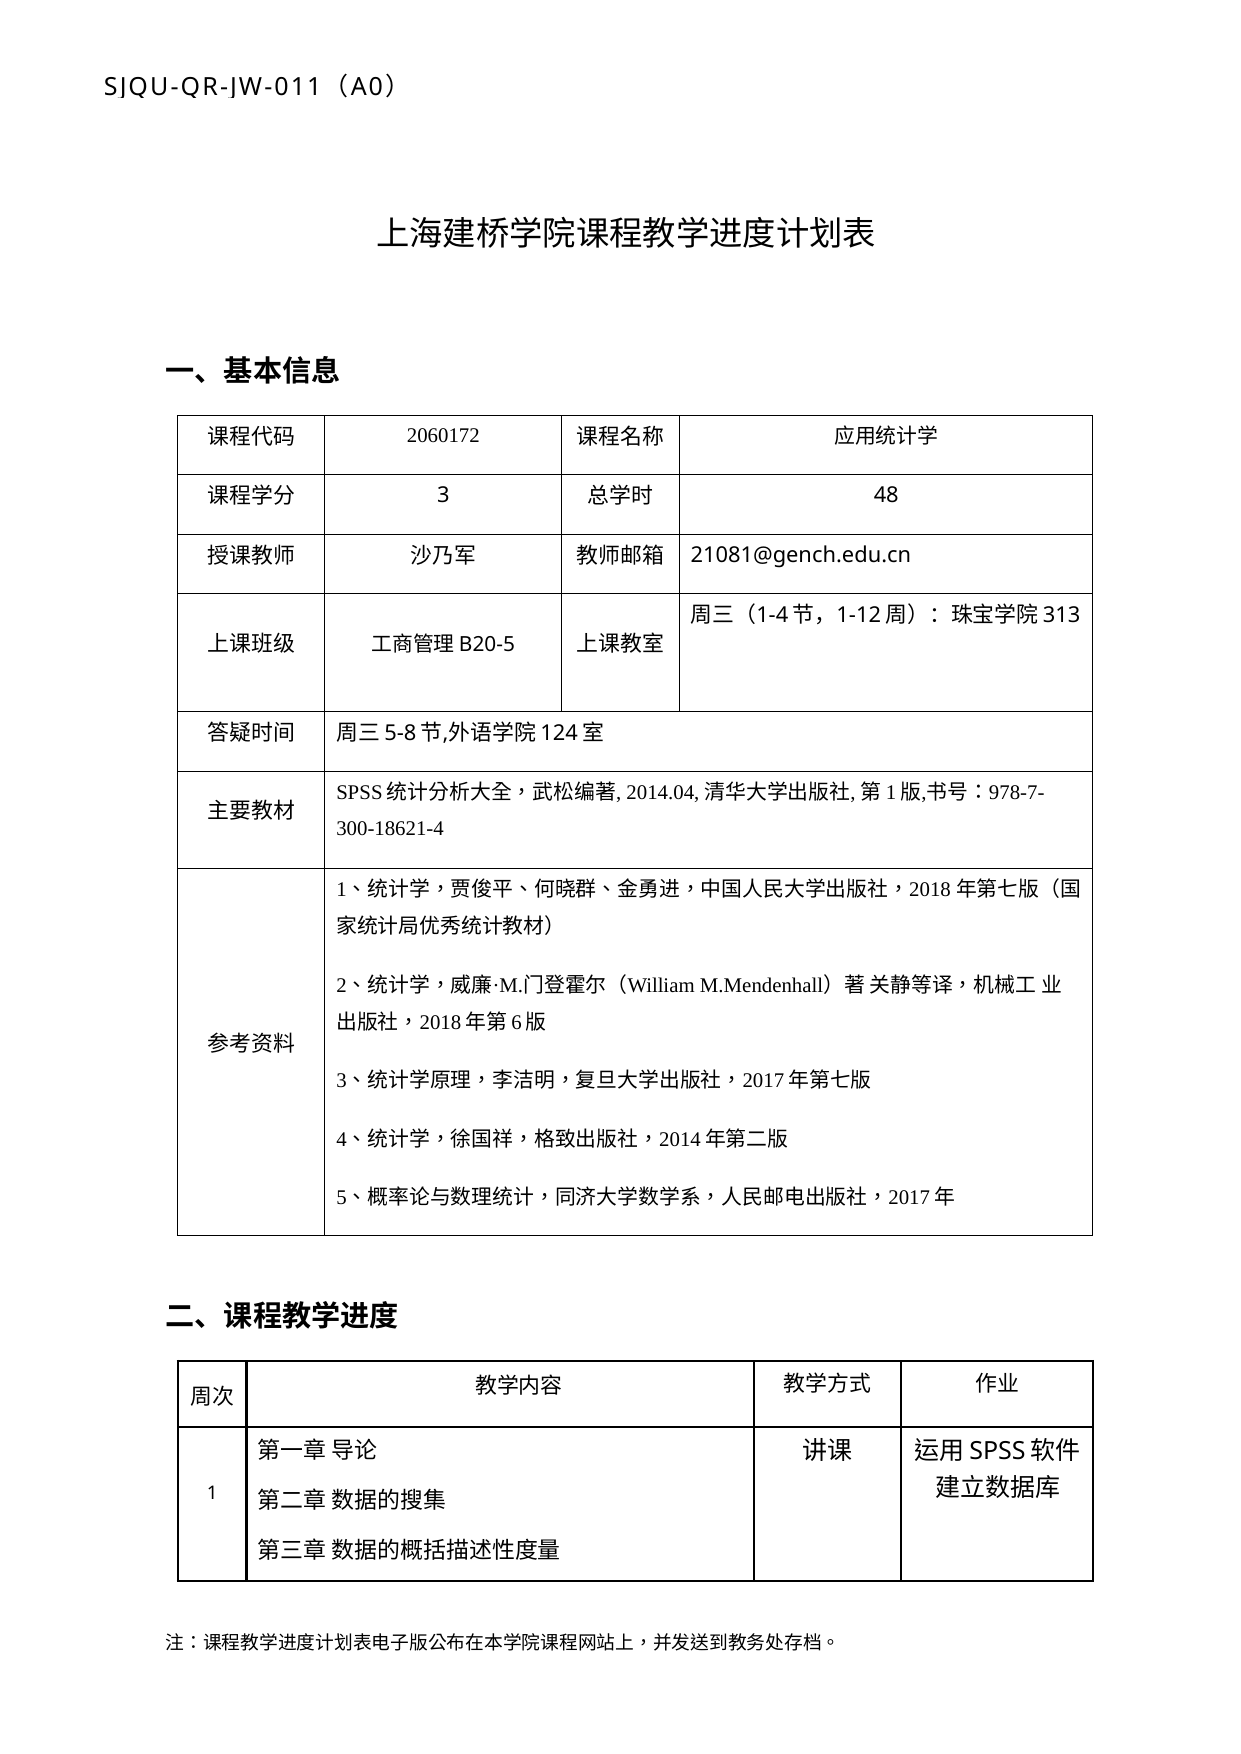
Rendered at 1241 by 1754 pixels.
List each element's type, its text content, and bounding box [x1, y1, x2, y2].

table_cell SPSS统计分析大全，武松编著, 2014.04, 清华大学出版社, 第1版,书号：978-7-300-18621-4 [325, 772, 1092, 867]
table_cell 参考资料 [178, 869, 324, 1235]
table_cell 周三5-8节,外语学院124室 [325, 712, 1092, 771]
text 上海建桥学院课程教学进度计划表 [165, 207, 1087, 255]
table_cell 21081@gench.edu.cn [680, 535, 1092, 593]
table_cell 上课教室 [562, 594, 679, 711]
table_header 周次 [179, 1362, 245, 1426]
table_header 2060172 [325, 416, 561, 474]
table_cell 1、统计学，贾俊平、何晓群、金勇进，中国人民大学出版社，2018 年第七版（国家统计局优秀统计教材） 2、统计学，威廉·M.门登霍尔（William M.Mendenhall）著 关静等译，机械工 业出版社，2018年第6版 3、统计学原理，李洁明，复旦大学出版社，2017年第七版 4、统计学，徐国祥，格致出版社，2014年第二版 5、概率论与数理统计，同济大学数学系，人民邮电出版社，2017年 [325, 869, 1092, 1235]
table_cell 1 [179, 1428, 245, 1579]
table_header 应用统计学 [680, 416, 1092, 474]
table_cell 周三（1-4节，1-12周）：珠宝学院313 [680, 594, 1092, 711]
table_header 教学内容 [248, 1362, 753, 1426]
table_cell 运用SPSS软件建立数据库 [902, 1428, 1092, 1579]
table_cell 教师邮箱 [562, 535, 679, 593]
table_cell 主要教材 [178, 772, 324, 867]
table_cell 沙乃军 [325, 535, 561, 593]
table_cell 授课教师 [178, 535, 324, 593]
table_cell 工商管理B20-5 [325, 594, 561, 711]
table_header 课程代码 [178, 416, 324, 474]
text 一、基本信息 [165, 348, 1087, 390]
text 二、课程教学进度 [165, 1292, 1087, 1335]
table_cell 讲课 [755, 1428, 900, 1579]
table_cell 总学时 [562, 475, 679, 534]
table_cell 第一章 导论 第二章 数据的搜集 第三章 数据的概括描述性度量 [248, 1428, 753, 1579]
table_cell 答疑时间 [178, 712, 324, 771]
table_cell 课程学分 [178, 475, 324, 534]
table_cell 48 [680, 475, 1092, 534]
table_cell 3 [325, 475, 561, 534]
table_header 课程名称 [562, 416, 679, 474]
table_header 教学方式 [755, 1362, 900, 1426]
table_cell 上课班级 [178, 594, 324, 711]
table_header 作业 [902, 1362, 1092, 1426]
